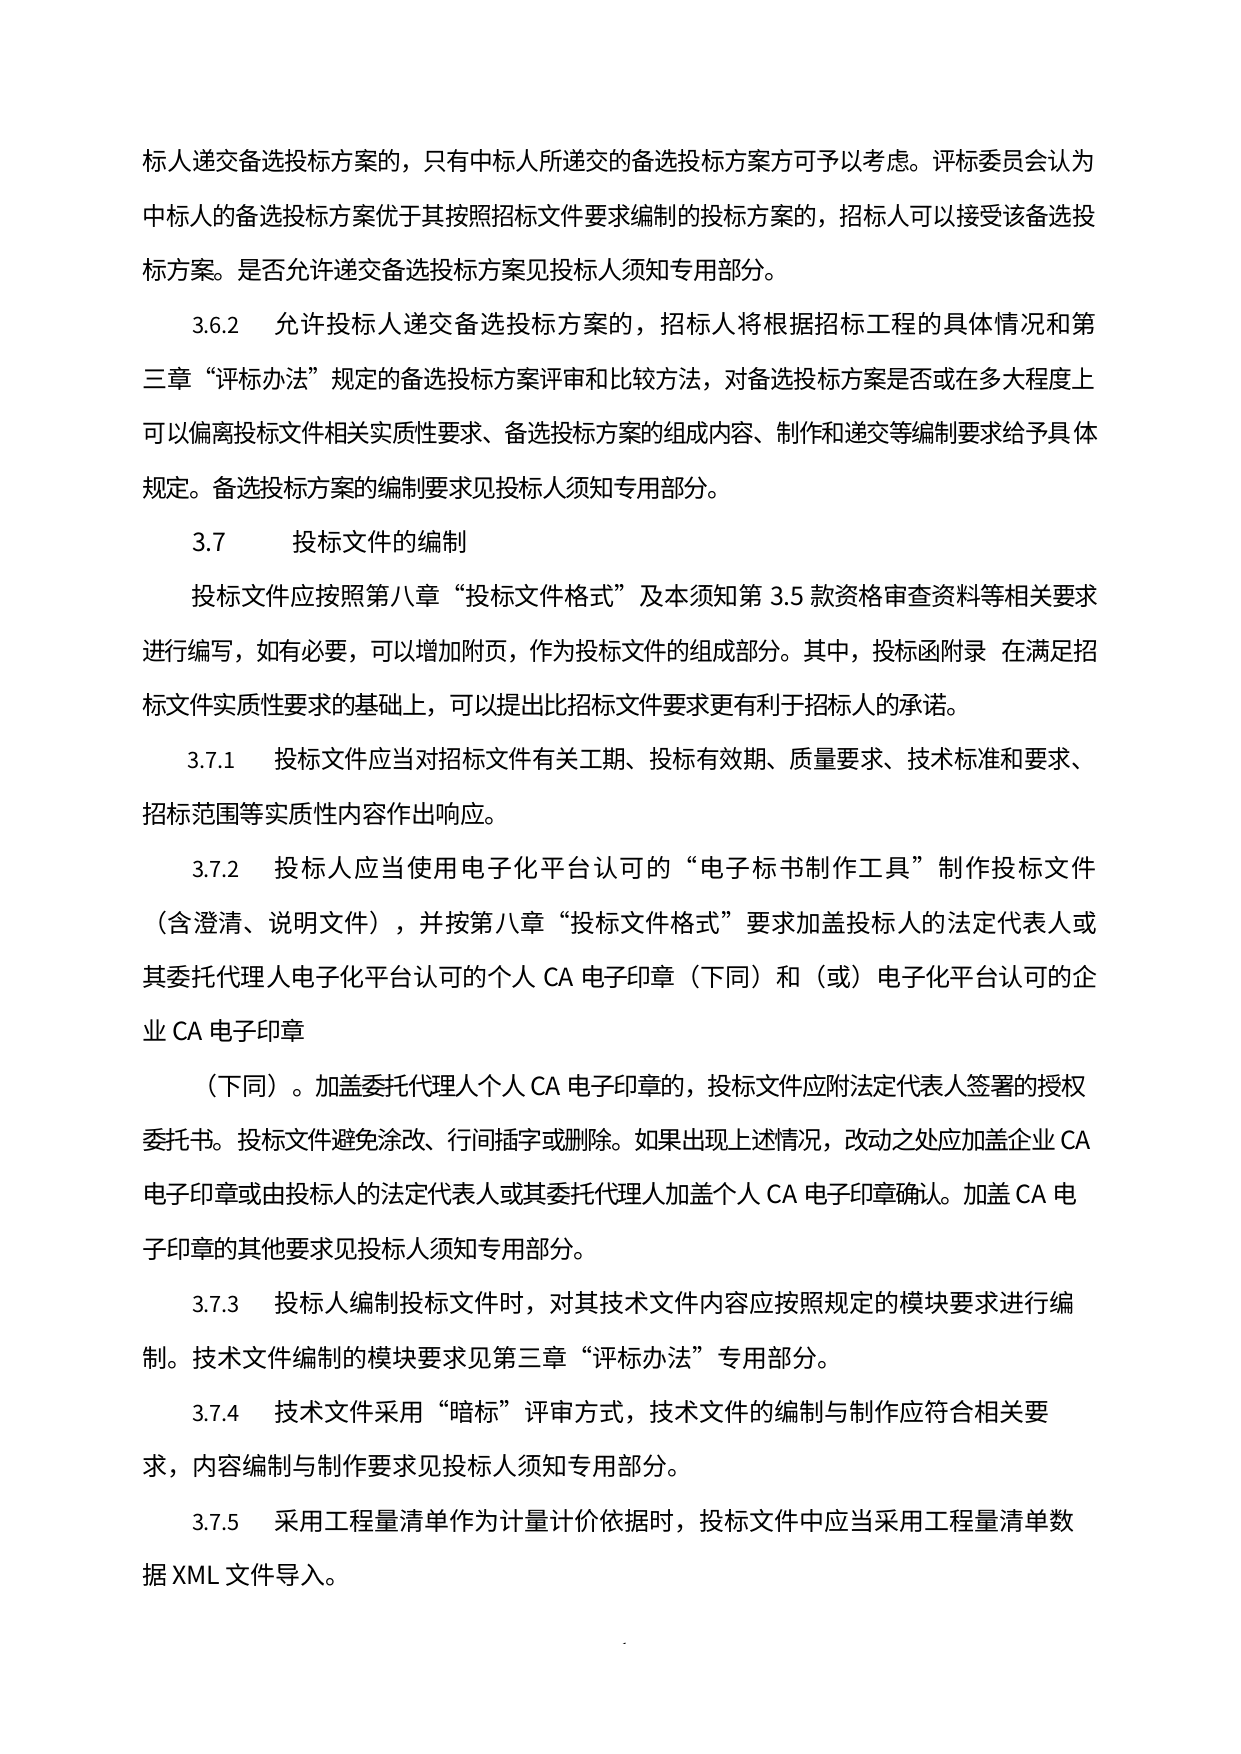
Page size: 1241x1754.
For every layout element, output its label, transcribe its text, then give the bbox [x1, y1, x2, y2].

list 投标文件应按照第八章“投标文件格式”及本须知第 3.5 款资格审查资料等相关要求进行编写，如有必要，可以增加附页，作为投标文件的组成部分。其中，投标函附录 在满足招标文件实质性要求的基础上，可以提出比招标文件要求更有利于招标人的承诺。 [142, 577, 1098, 722]
list 允许投标人递交备选投标方案的，招标人将根据招标工程的具体情况和第三章“评标办法”规定的备选投标方案评审和比较方法，对备选投标方案是否或在多大程度上可以偏离投标文件相关实质性要求、备选投标方案的组成内容、制作和递交等编制要求给予具体规定。备选投标方案的编制要求见投标人须知专用部分。 [142, 305, 1098, 504]
list 投标人应当使用电子化平台认可的“电子标书制作工具”制作投标文件（含澄清、说明文件），并按第八章“投标文件格式”要求加盖投标人的法定代表人或其委托代理人电子化平台认可的个人 CA 电子印章（下同）和（或）电子化平台认可的企业 CA 电子印章 [142, 849, 1098, 1048]
list 采用工程量清单作为计量计价依据时，投标文件中应当采用工程量清单数据XML文件导入。 [142, 1501, 1098, 1592]
list 投标人编制投标文件时，对其技术文件内容应按照规定的模块要求进行编制。技术文件编制的模块要求见第三章“评标办法”专用部分。 [142, 1284, 1098, 1374]
list 投标文件应当对招标文件有关工期、投标有效期、质量要求、技术标准和要求、招标范围等实质性内容作出响应。 [142, 740, 1098, 831]
text （下同）。加盖委托代理人个人 CA 电子印章的，投标文件应附法定代表人签署的授权委托书。投标文件避免涂改、行间插字或删除。如果出现上述情况，改动之处应加盖企业 CA 电子印章或由投标人的法定代表人或其委托代理人加盖个人CA 电子印章确认。加盖 CA 电子印章的其他要求见投标人须知专用部分。 [142, 1066, 1098, 1266]
list 技术文件采用“暗标”评审方式，技术文件的编制与制作应符合相关要求，内容编制与制作要求见投标人须知专用部分。 [142, 1392, 1098, 1483]
list 投标文件的编制 [142, 522, 1098, 559]
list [142, 142, 1098, 287]
